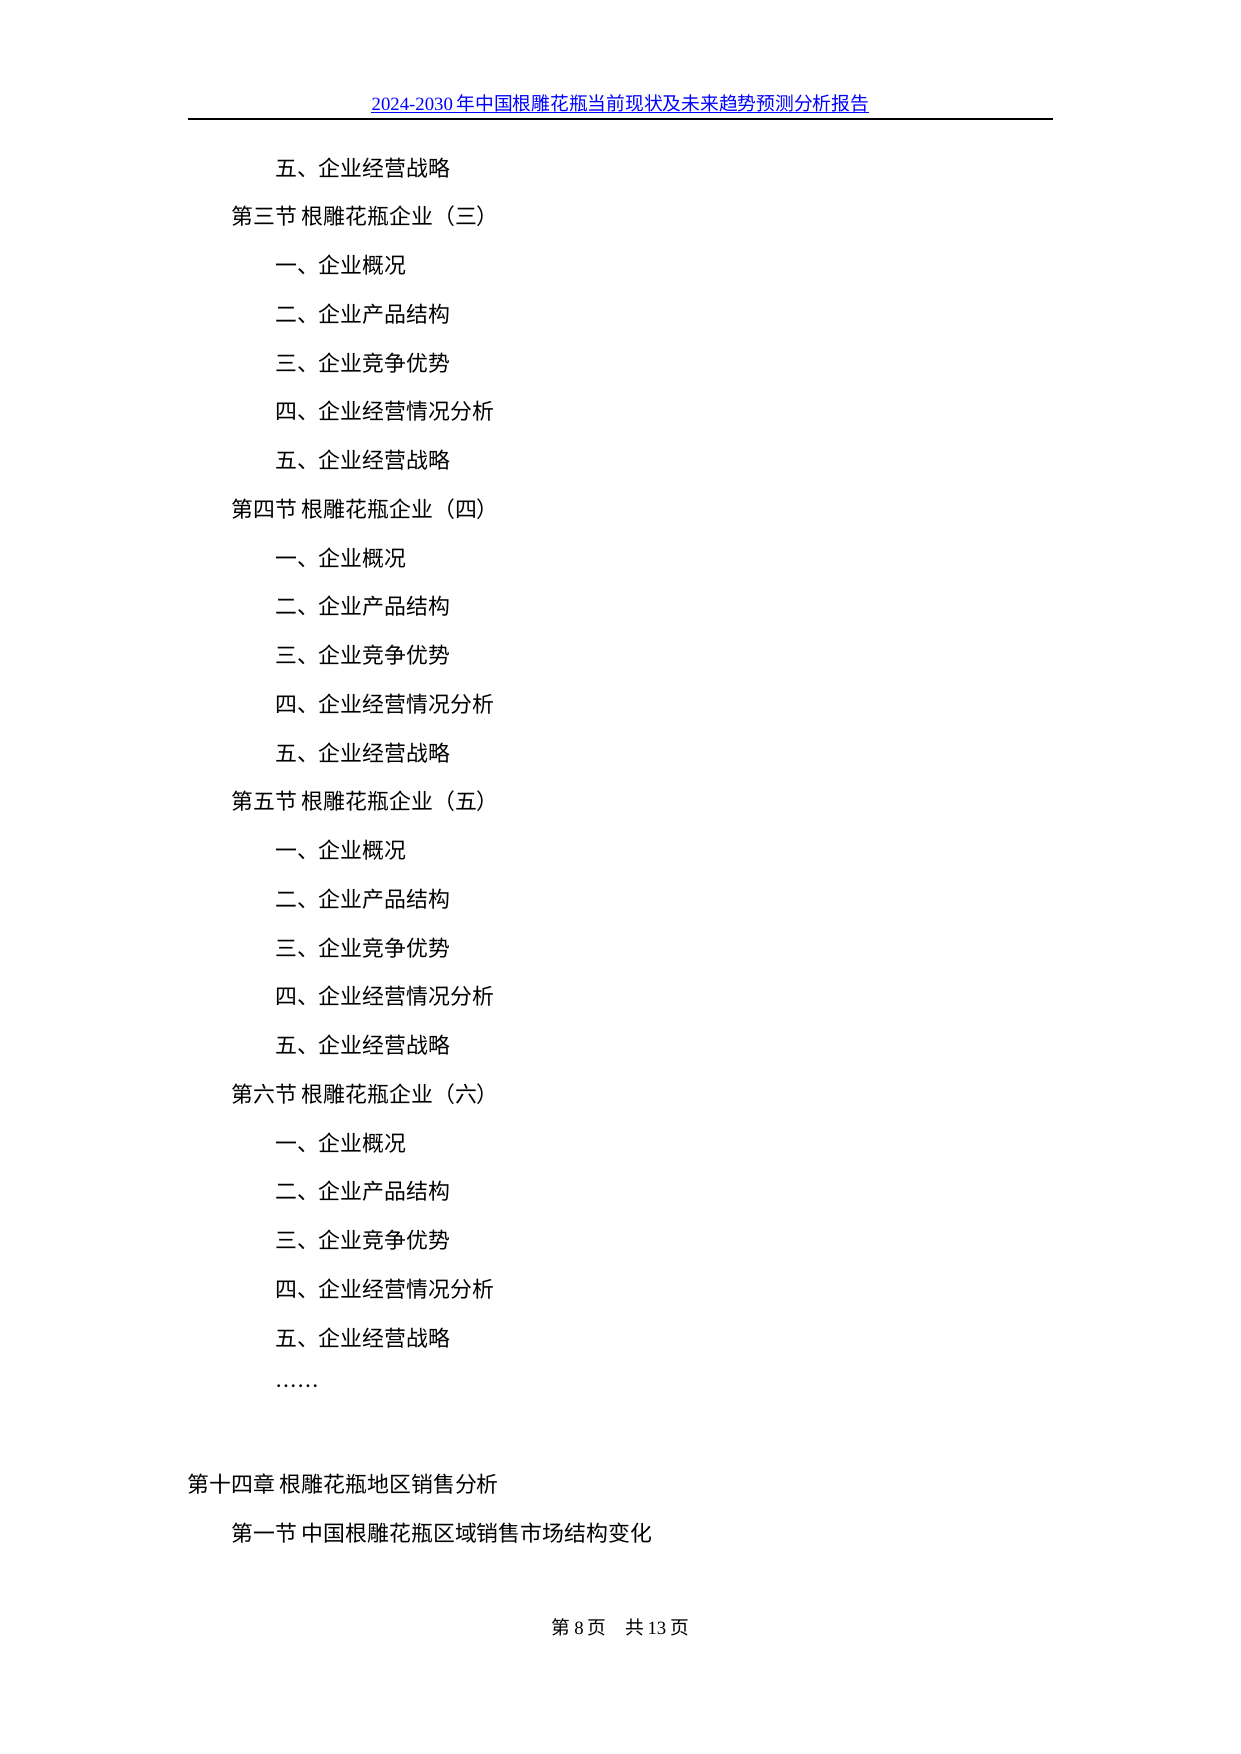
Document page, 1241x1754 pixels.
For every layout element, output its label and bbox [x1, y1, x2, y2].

text [187, 150, 1053, 1548]
